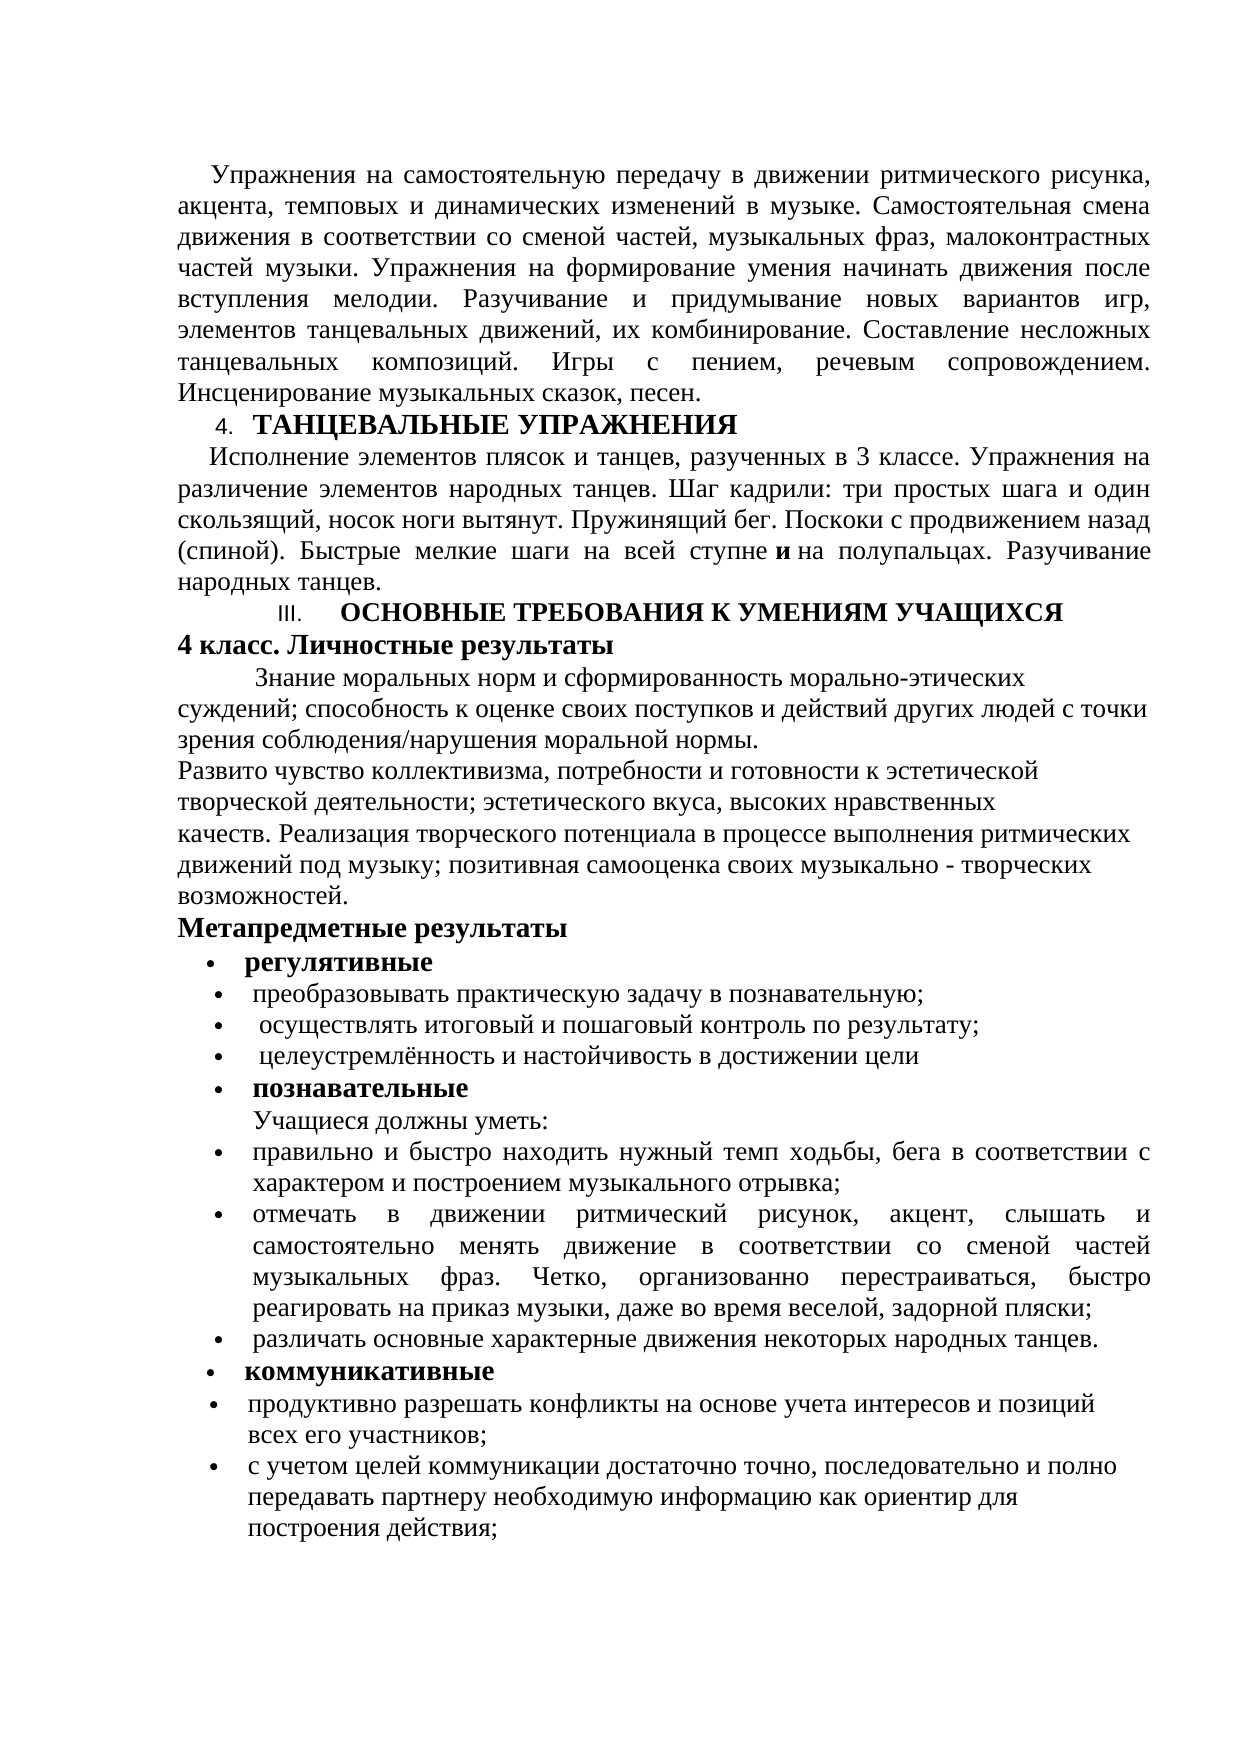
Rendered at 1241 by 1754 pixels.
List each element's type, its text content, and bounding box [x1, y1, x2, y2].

text Упражнения на самостоятельную передачу в движении ритмического рисунка, акцента, темповых и динамических изменений в музыке. Самостоятельная смена движения в соответствии со сменой частей, музыкальных фраз, малоконтрастных частей музыки. Упражнения на формирование умения начинать движения после вступления мелодии. Разучивание и придумывание новых вариантов игр, элементов танцевальных движений, их комбинирование. Составление несложных танцевальных композиций. Игры с пением, речевым сопровождением. Инсценирование музыкальных сказок, песен. [177, 158, 1152, 407]
list ТАНЦЕВАЛЬНЫЕ УПРАЖНЕНИЯ [215, 407, 1152, 441]
list правильно и быстро находить нужный темп ходьбы, бега в соответствии с характером и построением музыкального отрывка; [215, 1135, 1152, 1198]
text Учащиеся должны уметь: [252, 1104, 1152, 1135]
text Метапредметные результаты [177, 910, 1152, 944]
list продуктивно разрешать конфликты на основе учета интересов и позиций всех его участников; [210, 1387, 1152, 1449]
text Развито чувство коллективизма, потребности и готовности к эстетической творческой деятельности; эстетического вкуса, высоких нравственных качеств. Реализация творческого потенциала в процессе выполнения ритмических движений под музыку; позитивная самооценка своих музыкально - творческих возможностей. [177, 754, 1152, 910]
list ОСНОВНЫЕ ТРЕБОВАНИЯ К УМЕНИЯМ УЧАЩИХСЯ [215, 596, 1152, 627]
list отмечать в движении ритмический рисунок, акцент, слышать и самостоятельно менять движение в соответствии со сменой частей музыкальных фраз. Четко, организованно перестраиваться, быстро реагировать на приказ музыки, даже во время веселой, задорной пляски; [215, 1198, 1152, 1322]
text 4 класс. Личностные результаты [177, 627, 1152, 661]
text Исполнение элементов плясок и танцев, разученных в 3 классе. Упражнения на различение элементов народных танцев. Шаг кадрили: три простых шага и один скользящий, носок ноги вытянут. Пружинящий бег. Поскоки с продвижением назад (спиной). Быстрые мелкие шаги на всей ступне и на полупальцах. Разучивание народных танцев. [177, 441, 1152, 596]
text Знание моральных норм и сформированность морально-этических суждений; способность к оценке своих поступков и действий других людей с точки зрения соблюдения/нарушения моральной нормы. [177, 661, 1152, 754]
list познавательные [215, 1071, 1152, 1104]
list регулятивные [207, 944, 1152, 977]
list осуществлять итоговый и пошаговый контроль по результату; [215, 1008, 1152, 1039]
list коммуникативные [207, 1353, 1152, 1387]
list различать основные характерные движения некоторых народных танцев. [215, 1322, 1152, 1353]
list преобразовывать практическую задачу в познавательную; [215, 977, 1152, 1008]
list целеустремлённость и настойчивость в достижении цели [215, 1039, 1152, 1071]
list с учетом целей коммуникации достаточно точно, последовательно и полно передавать партнеру необходимую информацию как ориентир для построения действия; [210, 1449, 1152, 1543]
